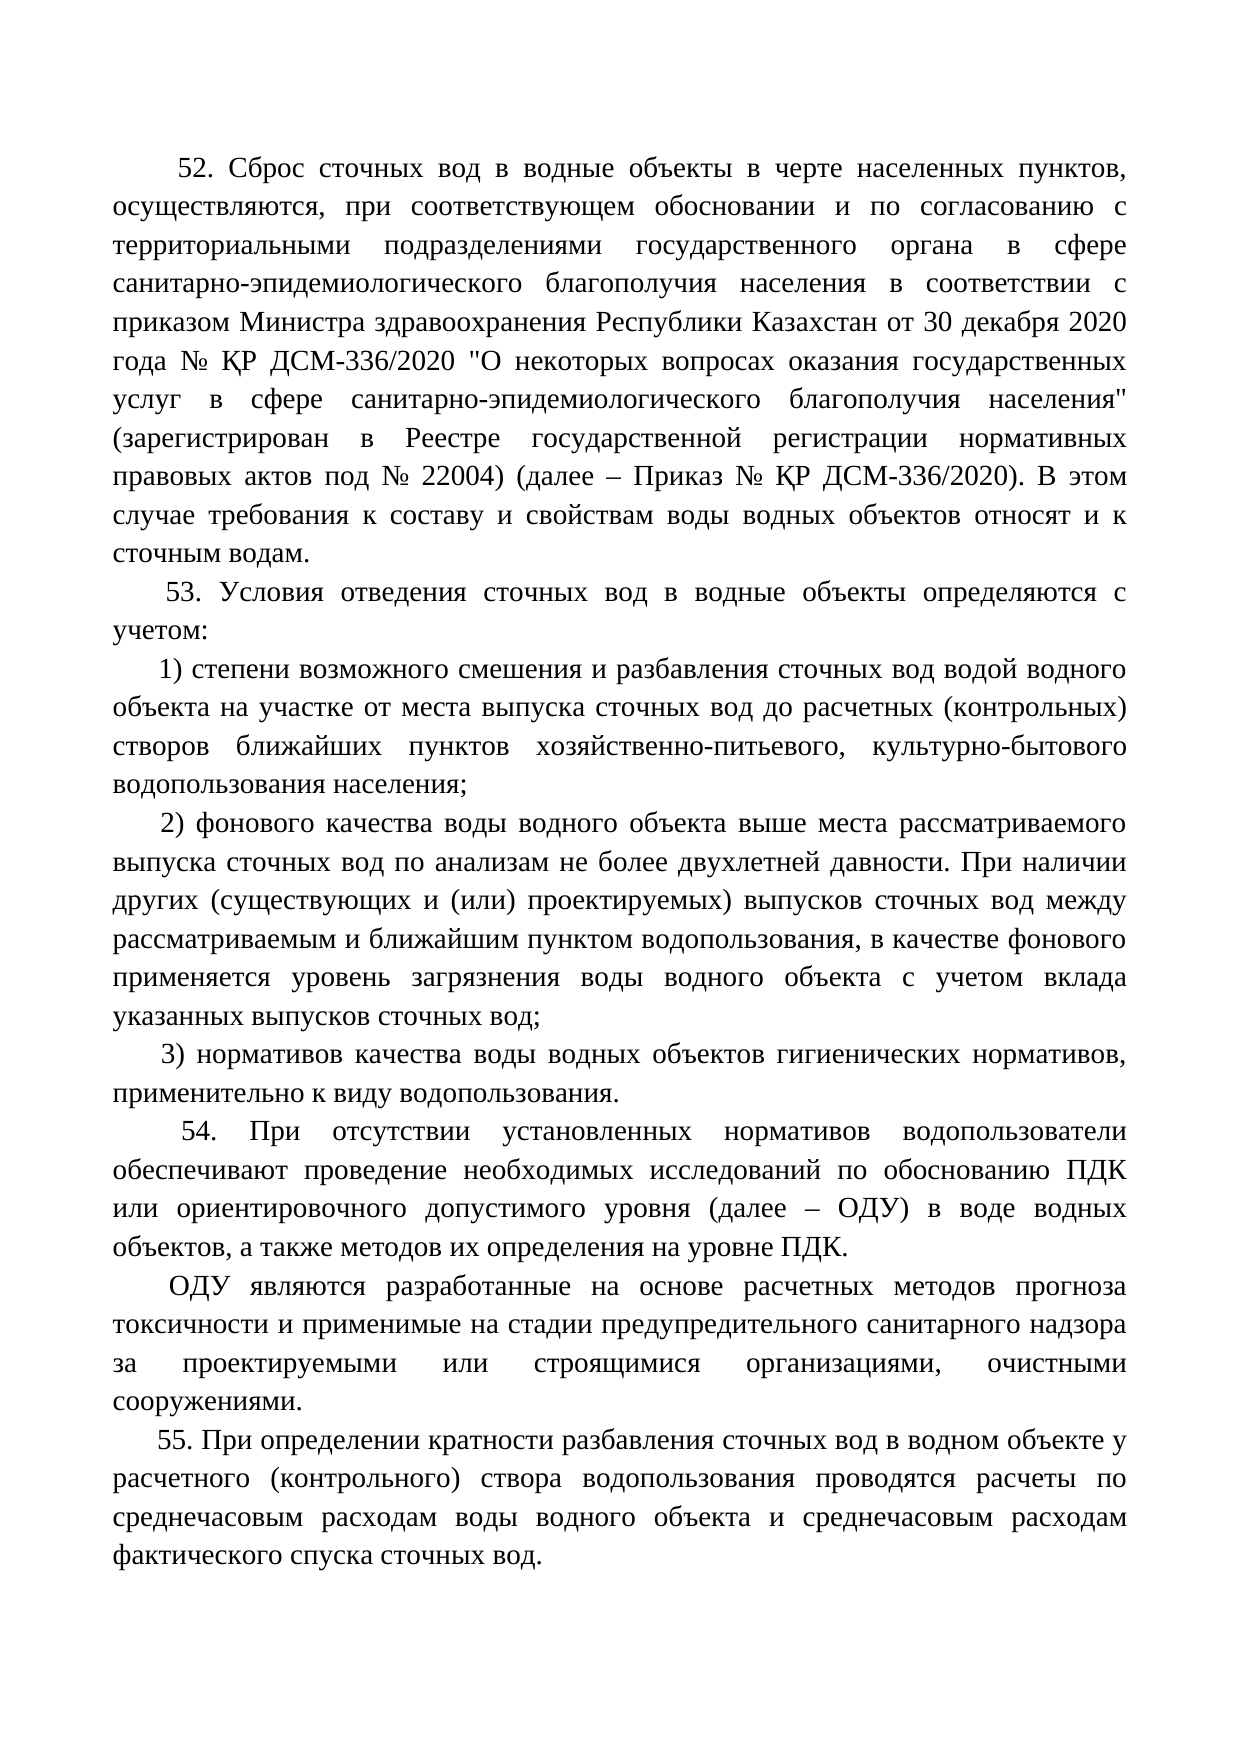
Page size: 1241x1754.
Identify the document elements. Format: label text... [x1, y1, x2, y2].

text 2) фонового качества воды водного объекта выше места рассматриваемого выпуска сточных вод по анализам не более двухлетней давности. При наличии других (существующих и (или) проектируемых) выпусков сточных вод между рассматриваемым и ближайшим пунктом водопользования, в качестве фонового применяется уровень загрязнения воды водного объекта с учетом вклада указанных выпусков сточных вод; [112, 805, 1128, 1031]
text 3) нормативов качества воды водных объектов гигиенических нормативов, применительно к виду водопользования. [112, 1036, 1128, 1108]
text ОДУ являются разработанные на основе расчетных методов прогноза токсичности и применимые на стадии предупредительного санитарного надзора за проектируемыми или строящимися организациями, очистными сооружениями. [112, 1268, 1128, 1417]
text 52. Сброс сточных вод в водные объекты в черте населенных пунктов, осуществляются, при соответствующем обосновании и по согласованию с территориальными подразделениями государственного органа в сфере санитарно-эпидемиологического благополучия населения в соответствии с приказом Министра здравоохранения Республики Казахстан от 30 декабря 2020 года № ҚР ДСМ-336/2020 "О некоторых вопросах оказания государственных услуг в сфере санитарно-эпидемиологического благополучия населения" (зарегистрирован в Реестре государственной регистрации нормативных правовых актов под № 22004) (далее – Приказ № ҚР ДСМ-336/2020). В этом случае требования к составу и свойствам воды водных объектов относят и к сточным водам. [112, 150, 1128, 569]
text 1) степени возможного смешения и разбавления сточных вод водой водного объекта на участке от места выпуска сточных вод до расчетных (контрольных) створов ближайших пунктов хозяйственно-питьевого, культурно-бытового водопользования населения; [112, 651, 1128, 800]
text 53. Условия отведения сточных вод в водные объекты определяются с учетом: [112, 574, 1128, 646]
text 55. При определении кратности разбавления сточных вод в водном объекте у расчетного (контрольного) створа водопользования проводятся расчеты по среднечасовым расходам воды водного объекта и среднечасовым расходам фактического спуска сточных вод. [112, 1422, 1128, 1571]
text 54. При отсутствии установленных нормативов водопользователи обеспечивают проведение необходимых исследований по обоснованию ПДК или ориентировочного допустимого уровня (далее – ОДУ) в воде водных объектов, а также методов их определения на уровне ПДК. [112, 1113, 1128, 1263]
